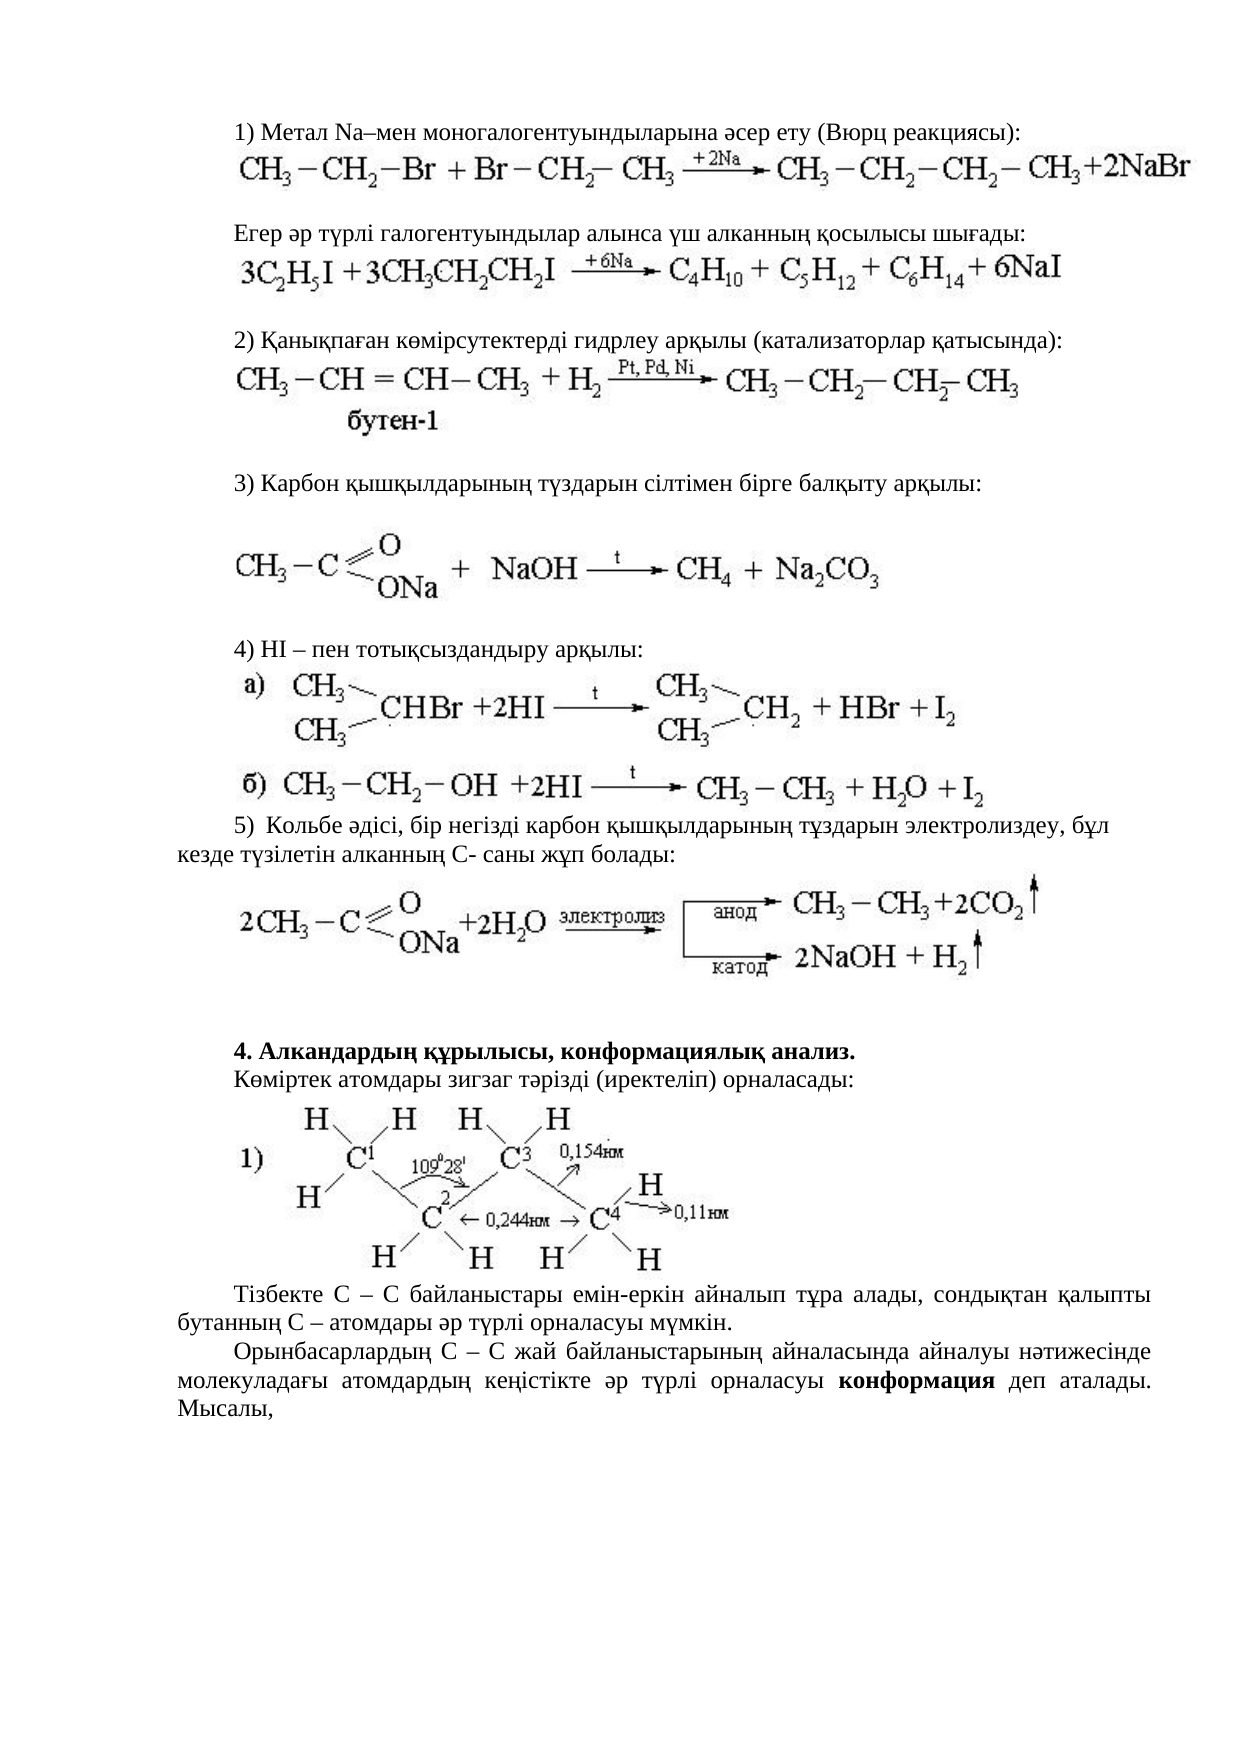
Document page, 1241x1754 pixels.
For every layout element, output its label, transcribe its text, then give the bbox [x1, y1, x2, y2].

list Қанықпаған көмірсутектерді гидрлеу арқылы (катализаторлар қатысында): [233, 326, 1152, 354]
list Кольбе әдісі, бір негізді карбон қышқылдарының тұздарын электролиздеу, бұл кезде түзілетін алканның С- саны жұп болады: [177, 812, 1152, 867]
picture [236, 355, 1018, 441]
picture [236, 1094, 735, 1280]
text Егер әр түрлі галогентуындылар алынса үш алканның қосылысы шығады: [233, 218, 1152, 247]
text Орынбасарлардың С – С жай байланыстарының айналасында айналуы нәтижесінде молекуладағы атомдардың кеңістікте әр түрлі орналасуы конформация деп аталады. Мысалы, [177, 1337, 1152, 1422]
list Алкандардың құрылысы, конформациялық анализ. [233, 1036, 1152, 1065]
picture [236, 663, 989, 812]
text Тізбекте С – С байланыстары емін-еркін айналып тұра алады, сондықтан қалыпты бутанның С – атомдары әр түрлі орналасуы мүмкін. [177, 1280, 1152, 1336]
picture [236, 868, 1043, 980]
text Көміртек атомдары зигзаг тәрізді (иректеліп) орналасады: [233, 1065, 1152, 1093]
picture [236, 248, 1072, 298]
list HI – пен тотықсыздандыру арқылы: [233, 634, 1152, 663]
picture [236, 146, 1197, 191]
picture [236, 526, 883, 606]
list Метал Na–мен моногалогентуындыларына әсер ету (Вюрц реакциясы): [233, 117, 1152, 146]
list Карбон қышқылдарының түздарын сілтімен бірге балқыту арқылы: [233, 468, 1152, 497]
